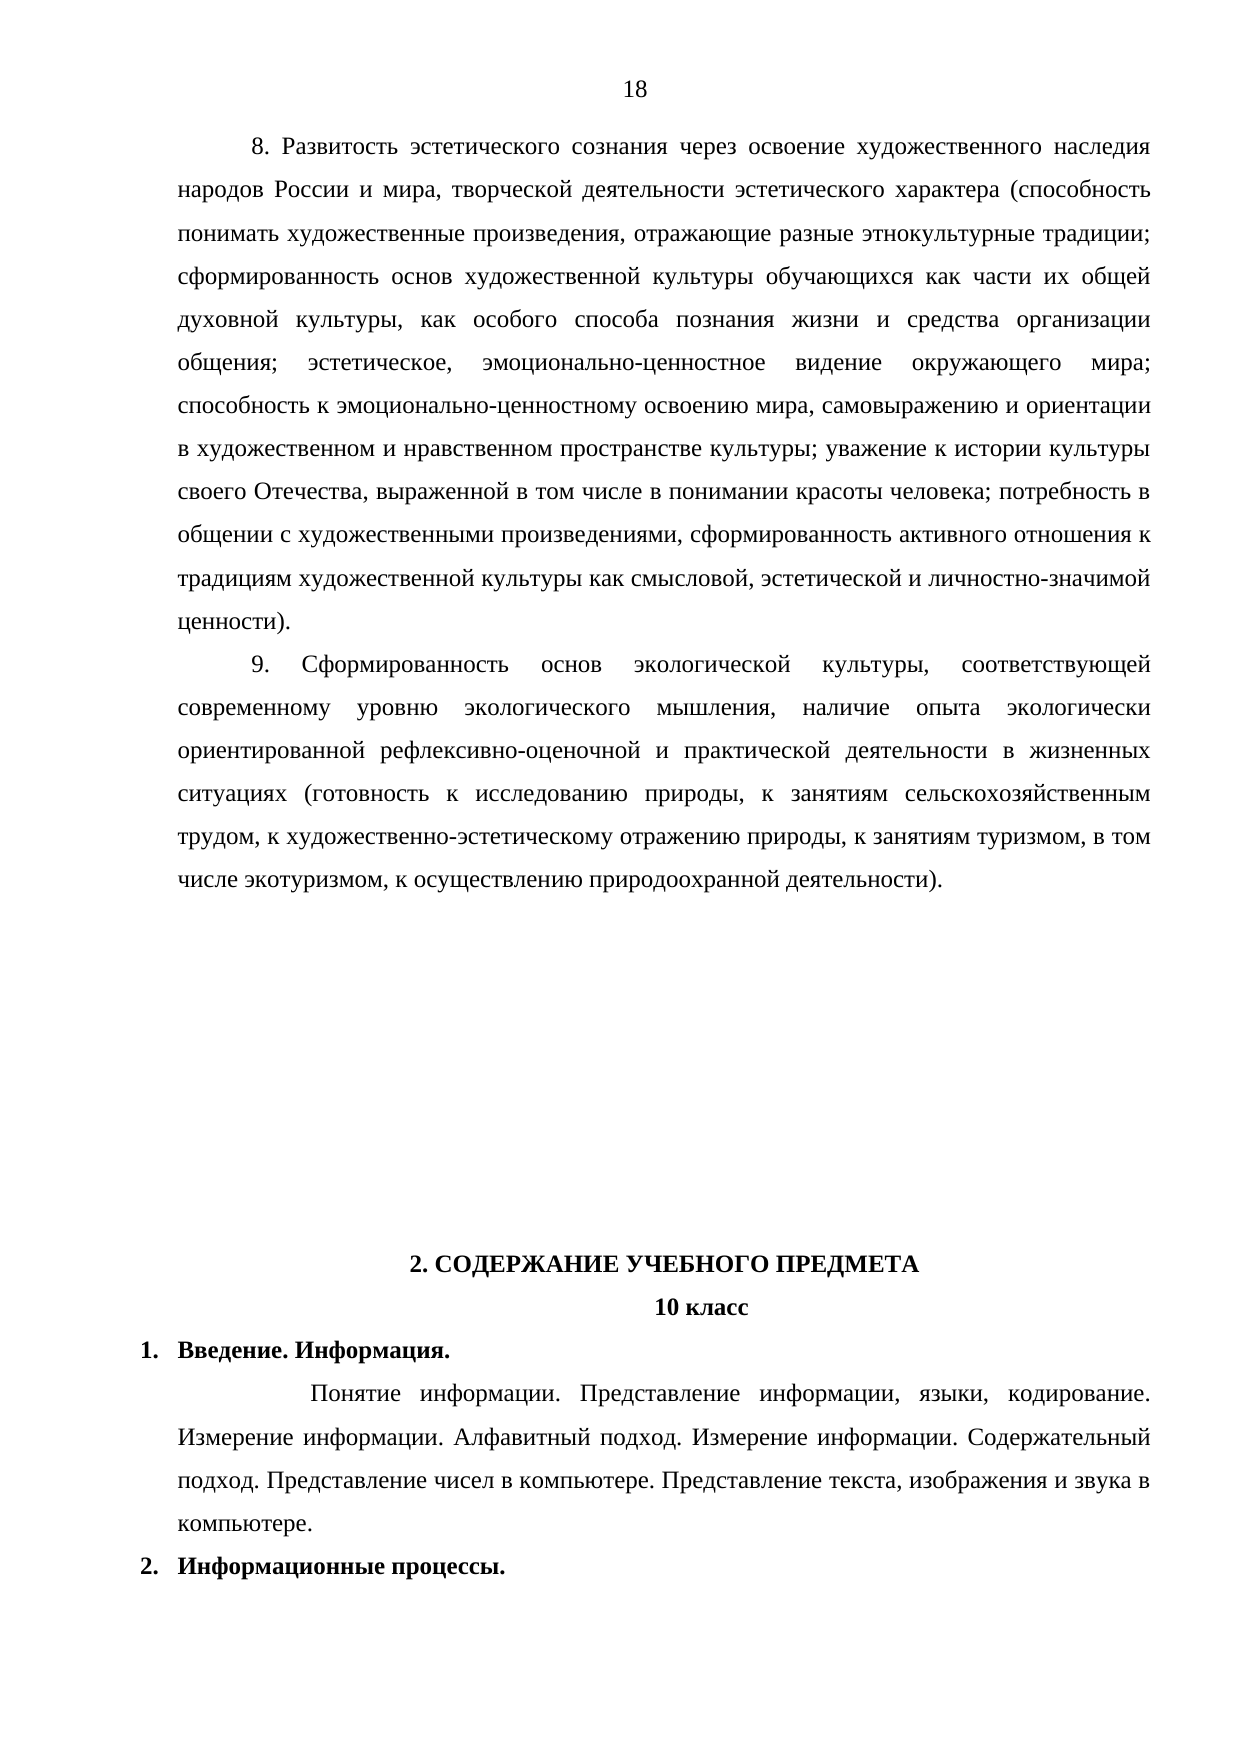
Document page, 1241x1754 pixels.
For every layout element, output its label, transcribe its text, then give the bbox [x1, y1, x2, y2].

list Введение. Информация. [140, 1335, 1152, 1364]
text Понятие информации. Представление информации, языки, кодирование. Измерение информации. Алфавитный подход. Измерение информации. Содержательный подход. Представление чисел в компьютере. Представление текста, изображения и звука в компьютере. [177, 1378, 1152, 1537]
text 9. Сформированность основ экологической культуры, соответствующей современному уровню экологического мышления, наличие опыта экологически ориентированной рефлексивно-оценочной и практической деятельности в жизненных ситуациях (готовность к исследованию природы, к занятиям сельскохозяйственным трудом, к художественно-эстетическому отражению природы, к занятиям туризмом, в том числе экотуризмом, к осуществлению природоохранной деятельности). [177, 649, 1152, 893]
text 8. Развитость эстетического сознания через освоение художественного наследия народов России и мира, творческой деятельности эстетического характера (способность понимать художественные произведения, отражающие разные этнокультурные традиции; сформированность основ художественной культуры обучающихся как части их общей духовной культуры, как особого способа познания жизни и средства организации общения; эстетическое, эмоционально-ценностное видение окружающего мира; способность к эмоционально-ценностному освоению мира, самовыражению и ориентации в художественном и нравственном пространстве культуры; уважение к истории культуры своего Отечества, выраженной в том числе в понимании красоты человека; потребность в общении с художественными произведениями, сформированность активного отношения к традициям художественной культуры как смысловой, эстетической и личностно-значимой ценности). [177, 131, 1152, 634]
text 10 класс [177, 1292, 1152, 1321]
text 2. Содержание учебного Предмета [177, 1249, 1152, 1278]
list Информационные процессы. [140, 1551, 1152, 1580]
